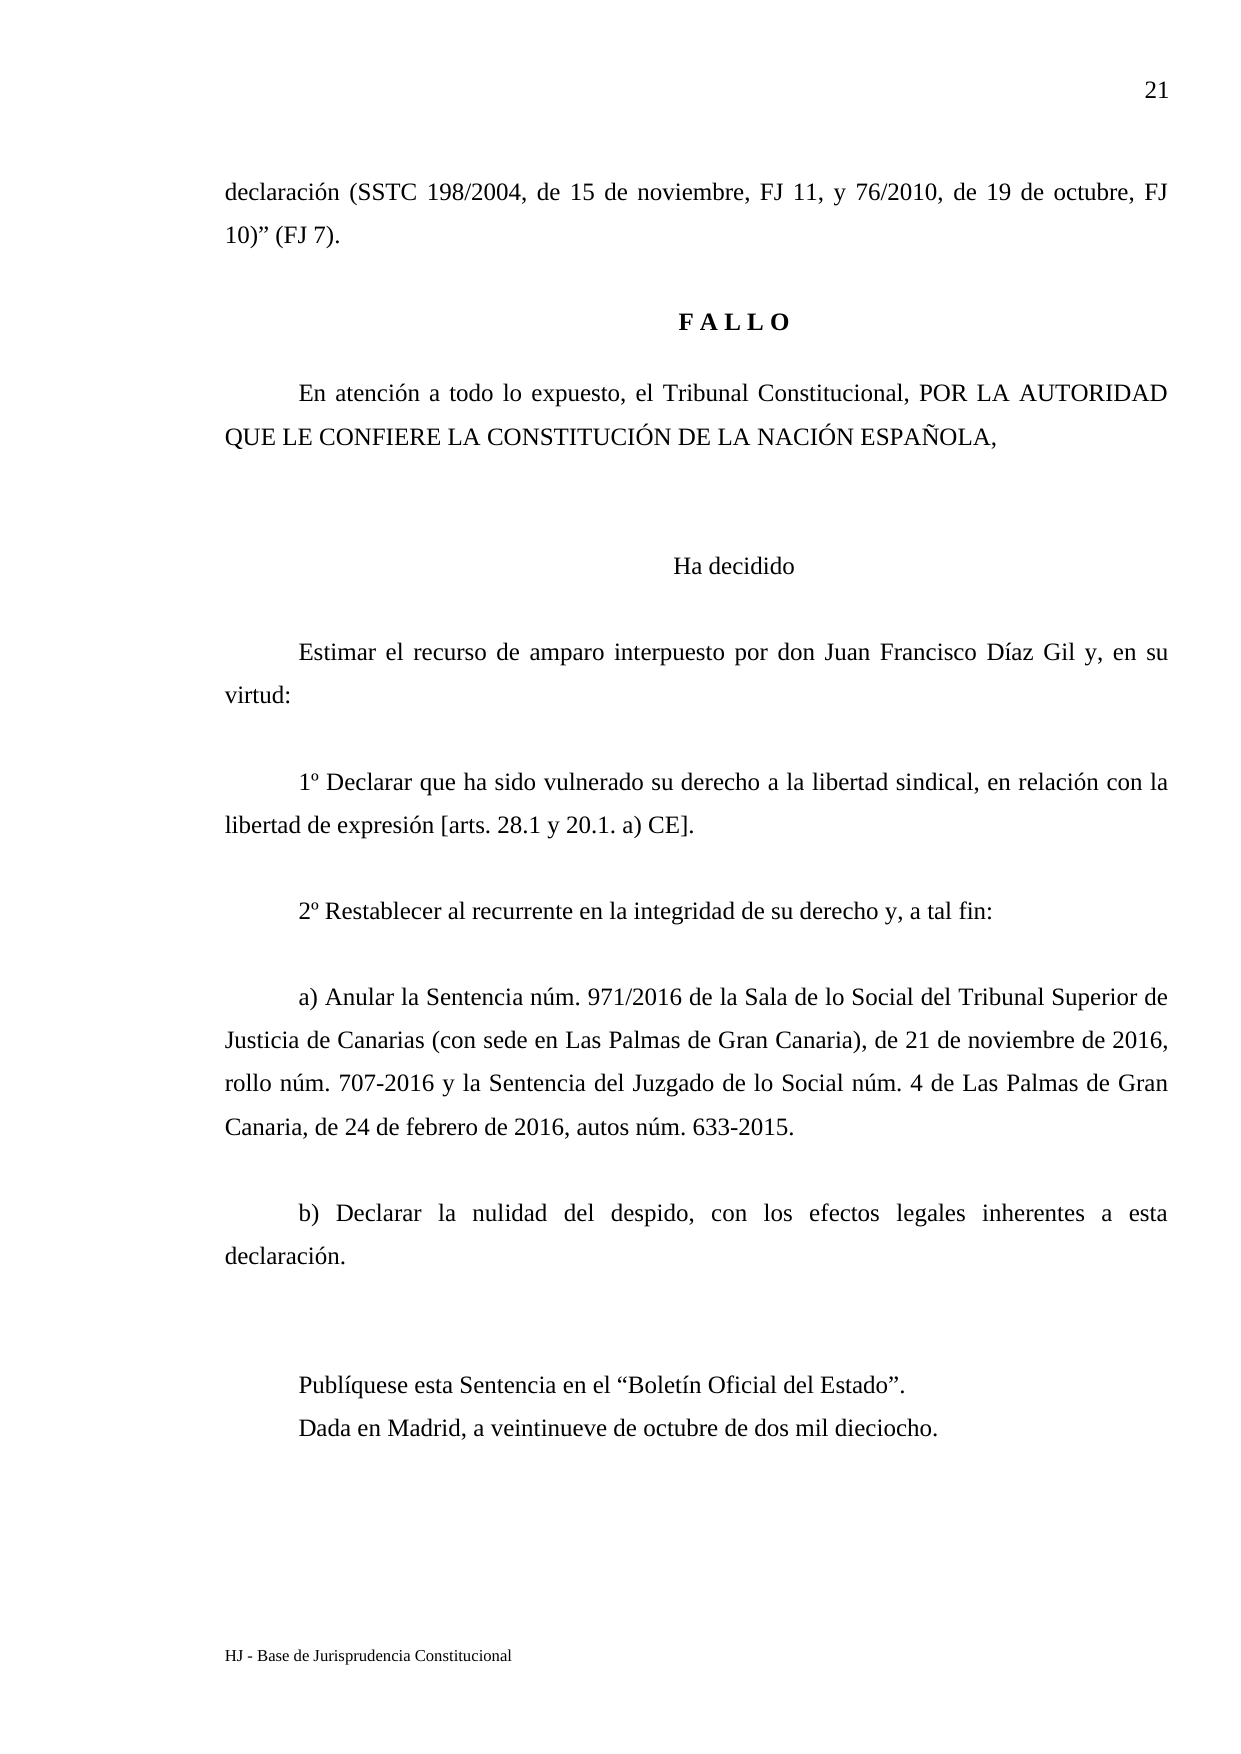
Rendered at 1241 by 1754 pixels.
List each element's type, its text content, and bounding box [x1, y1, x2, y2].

text Estimar el recurso de amparo interpuesto por don Juan Francisco Díaz Gil y, en su virtud: [224, 637, 1169, 709]
text 1º Declarar que ha sido vulnerado su derecho a la libertad sindical, en relación con la libertad de expresión [arts. 28.1 y 20.1. a) CE]. [224, 767, 1169, 838]
text Dada en Madrid, a veintinueve de octubre de dos mil dieciocho. [224, 1413, 1169, 1442]
text b) Declarar la nulidad del despido, con los efectos legales inherentes a esta declaración. [224, 1198, 1169, 1270]
text En atención a todo lo expuesto, el Tribunal Constitucional, POR LA AUTORIDAD QUE LE CONFIERE LA CONSTITUCIÓN DE LA NACIÓN ESPAÑOLA, [224, 378, 1169, 450]
text 2º Restablecer al recurrente en la integridad de su derecho y, a tal fin: [224, 896, 1169, 925]
text Ha decidido [224, 551, 1169, 580]
subtitle F A L L O [224, 307, 1169, 335]
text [224, 177, 1169, 249]
text a) Anular la Sentencia núm. 971/2016 de la Sala de lo Social del Tribunal Superior de Justicia de Canarias (con sede en Las Palmas de Gran Canaria), de 21 de noviembre de 2016, rollo núm. 707-2016 y la Sentencia del Juzgado de lo Social núm. 4 de Las Palmas de Gran Canaria, de 24 de febrero de 2016, autos núm. 633-2015. [224, 982, 1169, 1140]
text Publíquese esta Sentencia en el “Boletín Oficial del Estado”. [224, 1370, 1169, 1399]
